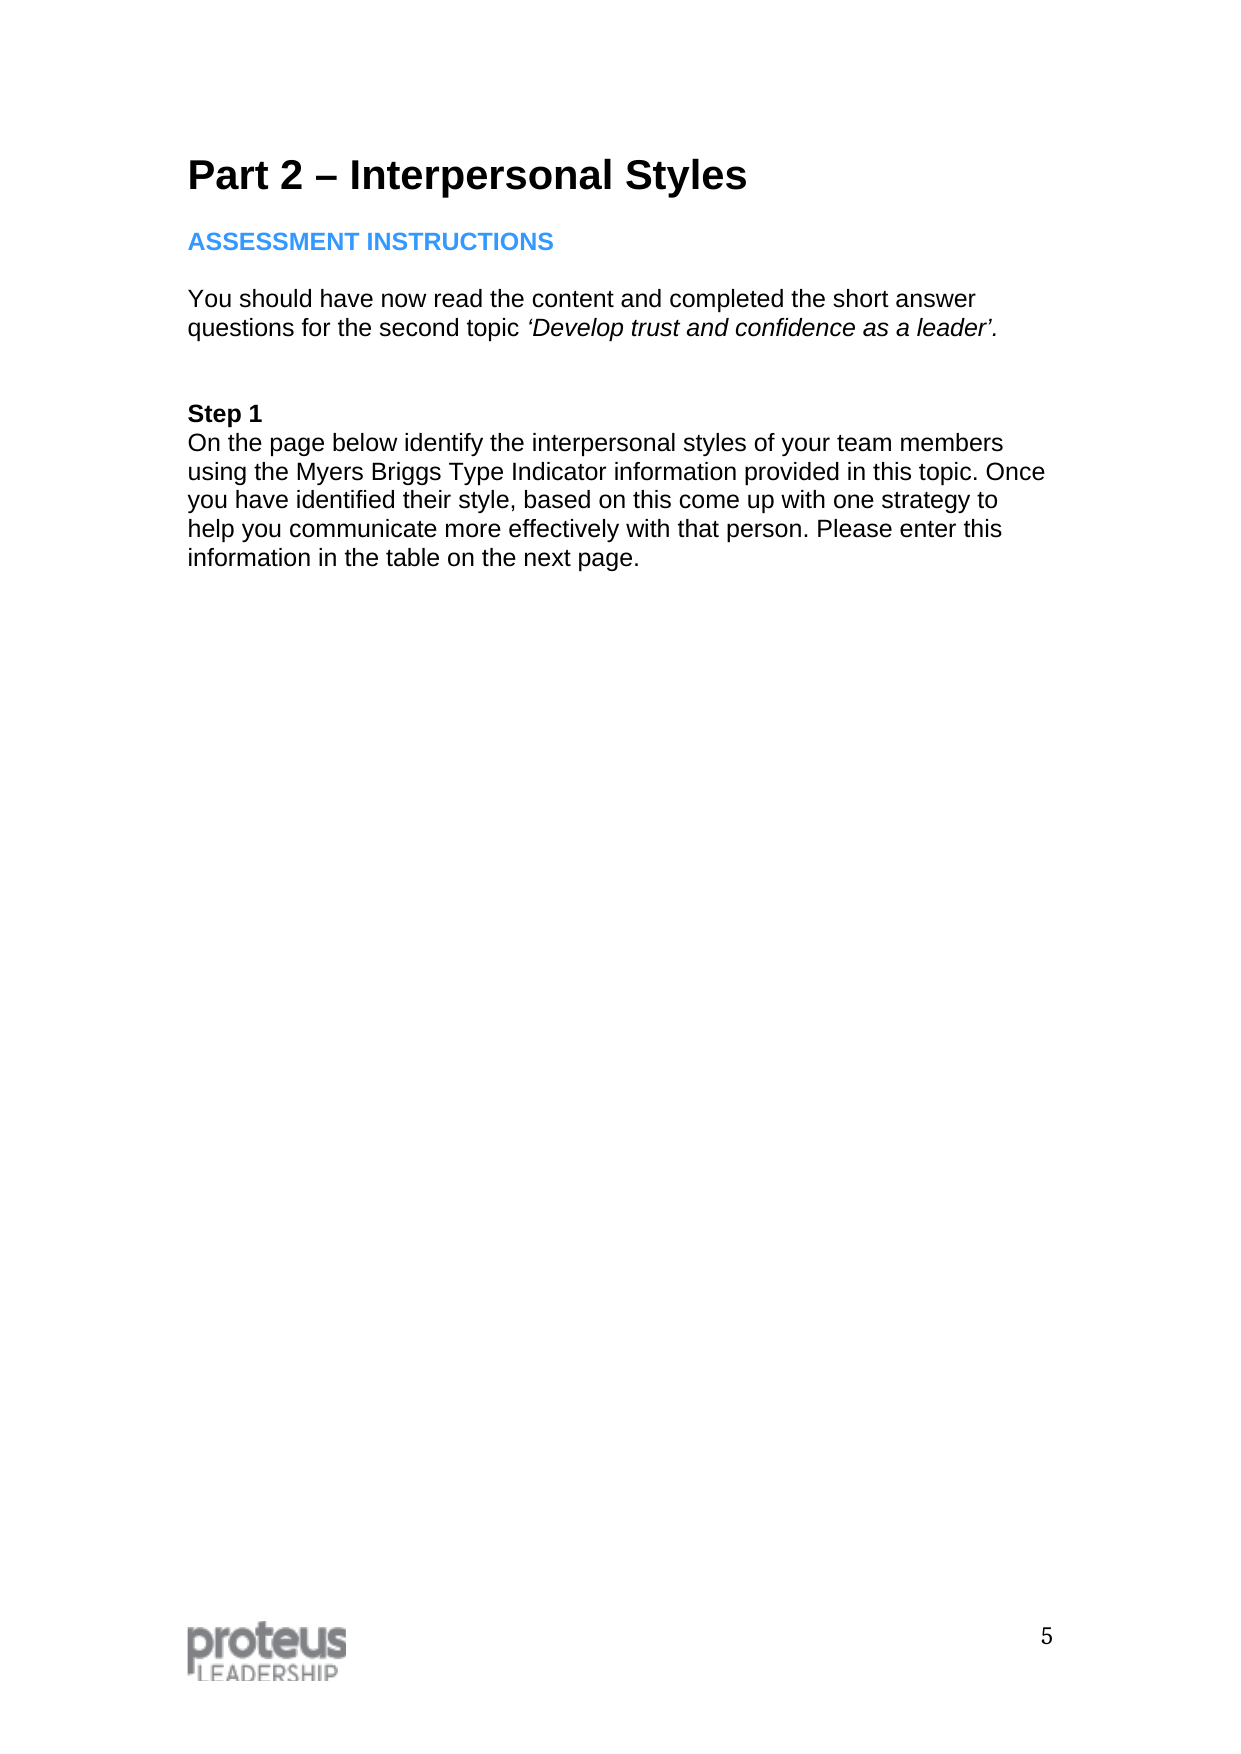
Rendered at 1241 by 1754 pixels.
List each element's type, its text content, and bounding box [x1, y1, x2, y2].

text Step 1 [187, 399, 1053, 428]
text On the page below identify the interpersonal styles of your team members using the Myers Briggs Type Indicator information provided in this topic. Once you have identified their style, based on this come up with one strategy to help you communicate more effectively with that person. Please enter this information in the table on the next page. [187, 428, 1053, 572]
text You should have now read the content and completed the short answer questions for the second topic ‘Develop trust and confidence as a leader’. [187, 284, 1053, 342]
text ASSESSMENT INSTRUCTIONS [187, 227, 1053, 255]
text Part 2 – Interpersonal Styles [187, 150, 1053, 198]
